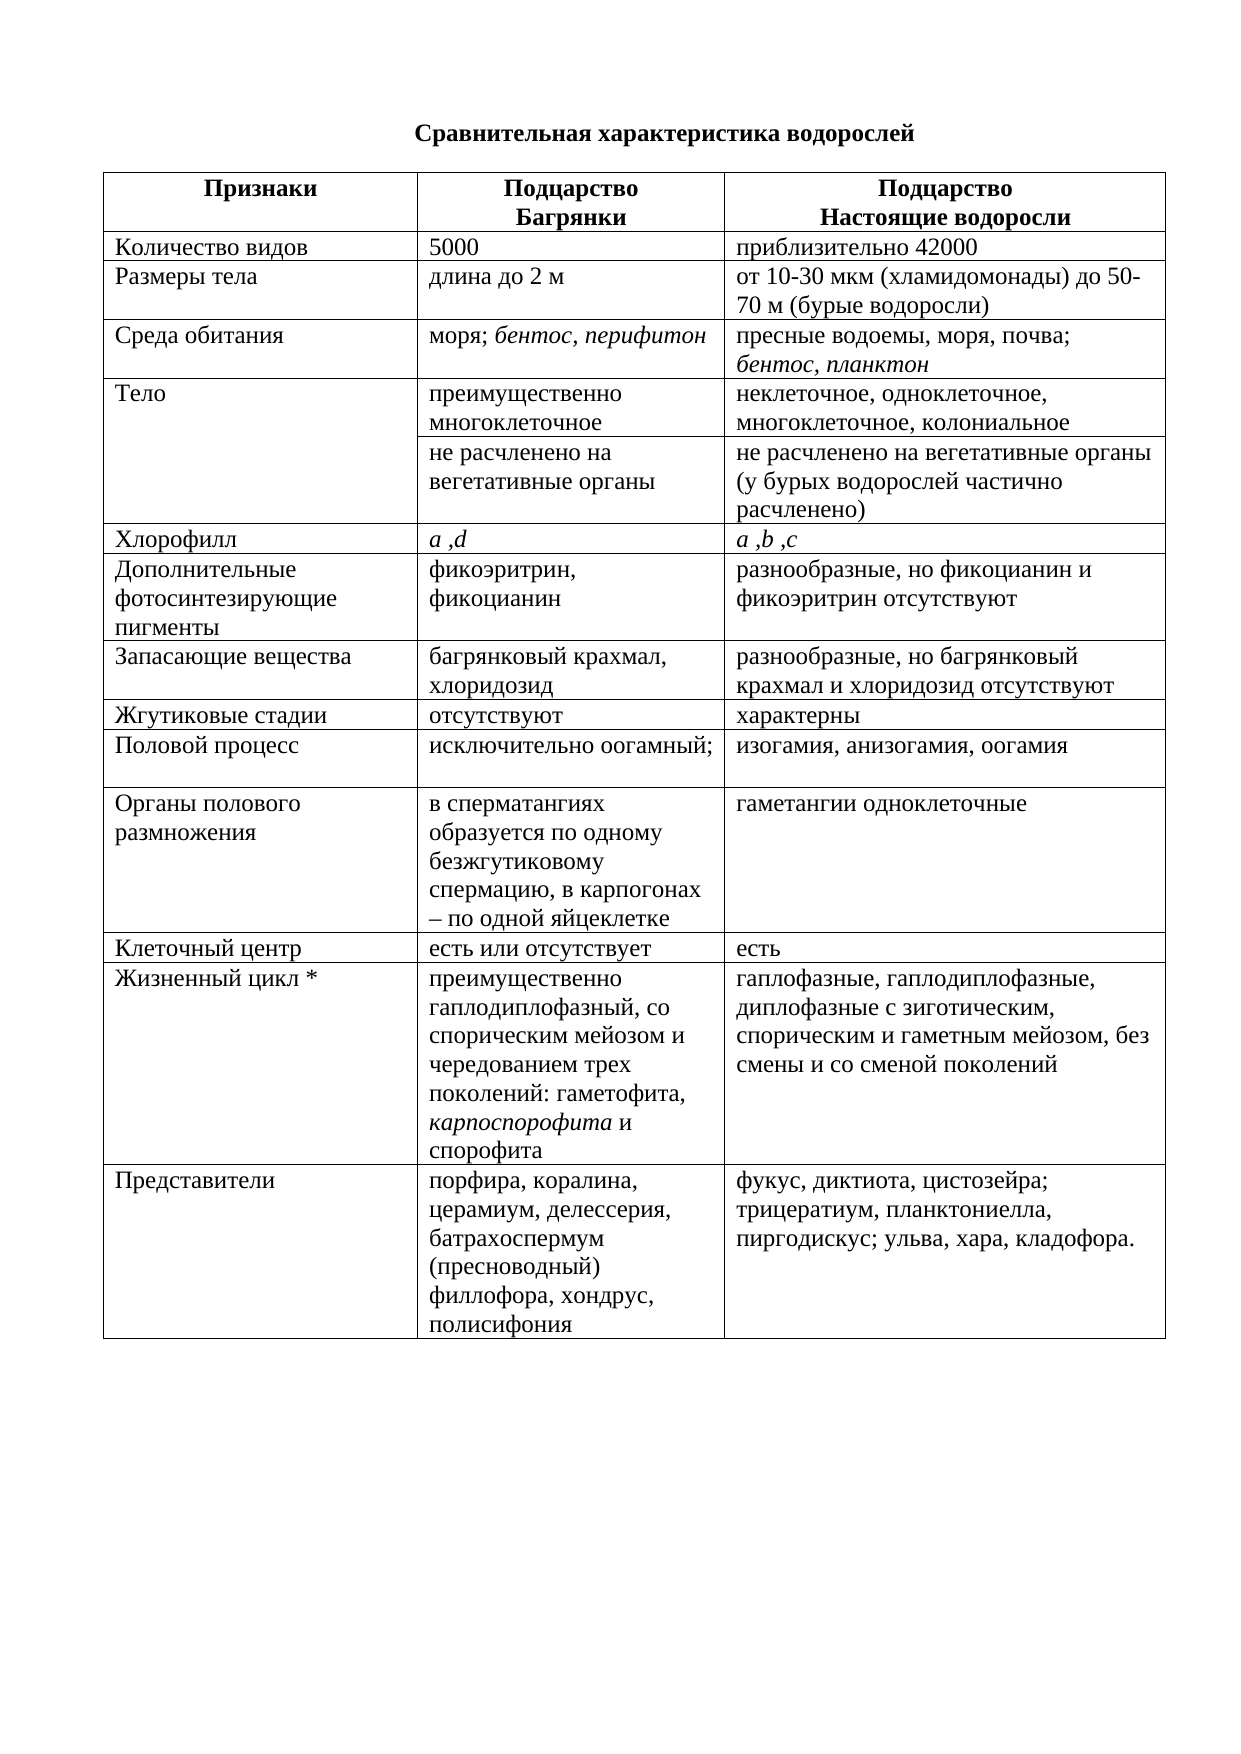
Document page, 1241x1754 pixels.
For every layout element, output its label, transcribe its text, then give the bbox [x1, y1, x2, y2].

table_cell фукус, диктиота, цистозейра; трицератиум, планктониелла, пиргодискус; ульва, хара, кладофора. [725, 1165, 1165, 1338]
table_cell преимущественно гаплодиплофазный, со спорическим мейозом и чередованием трех поколений: гаметофита, карпоспорофита и спорофита [418, 963, 724, 1164]
table_cell пресные водоемы, моря, почва; бентос, планктон [725, 320, 1165, 377]
table_header Подцарство Настоящие водоросли [725, 173, 1165, 231]
table_cell в сперматангиях образуется по одному безжгутиковому спермацию, в карпогонах – по одной яйцеклетке [418, 788, 724, 932]
table_cell порфира, коралина, церамиум, делессерия, батрахоспермум (пресноводный) филлофора, хондрус, полисифония [418, 1165, 724, 1338]
table_cell Тело [104, 379, 417, 523]
table_cell багрянковый крахмал, хлоридозид [418, 641, 724, 699]
table_cell Жизненный цикл * [104, 963, 417, 1164]
table_cell Количество видов [104, 232, 417, 260]
table_cell разнообразные, но багрянковый крахмал и хлоридозид отсутствуют [725, 641, 1165, 699]
table_cell изогамия, анизогамия, оогамия [725, 730, 1165, 787]
table_cell Половой процесс [104, 730, 417, 787]
table_cell преимущественно многоклеточное [418, 379, 724, 436]
table_cell не расчленено на вегетативные органы [418, 437, 724, 523]
table_cell Органы полового размножения [104, 788, 417, 932]
table_cell исключительно оогамный; [418, 730, 724, 787]
text Сравнительная характеристика водорослей [177, 118, 1152, 147]
table_cell длина до 2 м [418, 261, 724, 319]
table_cell Клеточный центр [104, 933, 417, 962]
table_header Подцарство Багрянки [418, 173, 724, 231]
table_cell a ,d [418, 524, 724, 553]
table_cell a ,b ,c [725, 524, 1165, 553]
table_cell Среда обитания [104, 320, 417, 377]
table_cell неклеточное, одноклеточное, многоклеточное, колониальное [725, 379, 1165, 436]
table_cell Представители [104, 1165, 417, 1338]
table_cell Размеры тела [104, 261, 417, 319]
table_cell Жгутиковые стадии [104, 700, 417, 729]
table_cell есть [725, 933, 1165, 962]
table_cell 5000 [418, 232, 724, 260]
table_cell моря; бентос, перифитон [418, 320, 724, 377]
table_cell Хлорофилл [104, 524, 417, 553]
table_cell разнообразные, но фикоцианин и фикоэритрин отсутствуют [725, 554, 1165, 640]
table_cell гаплофазные, гаплодиплофазные, диплофазные с зиготическим, спорическим и гаметным мейозом, без смены и со сменой поколений [725, 963, 1165, 1164]
table_cell отсутствуют [418, 700, 724, 729]
table_cell Дополнительные фотосинтезирующие пигменты [104, 554, 417, 640]
table_cell Запасающие вещества [104, 641, 417, 699]
table_cell гаметангии одноклеточные [725, 788, 1165, 932]
table_header Признаки [104, 173, 417, 231]
table_cell не расчленено на вегетативные органы (у бурых водорослей частично расчленено) [725, 437, 1165, 523]
table_cell фикоэритрин, фикоцианин [418, 554, 724, 640]
table_cell есть или отсутствует [418, 933, 724, 962]
table_cell от 10-30 мкм (хламидомонады) до 50-70 м (бурые водоросли) [725, 261, 1165, 319]
table_cell приблизительно 42000 [725, 232, 1165, 260]
table_cell характерны [725, 700, 1165, 729]
